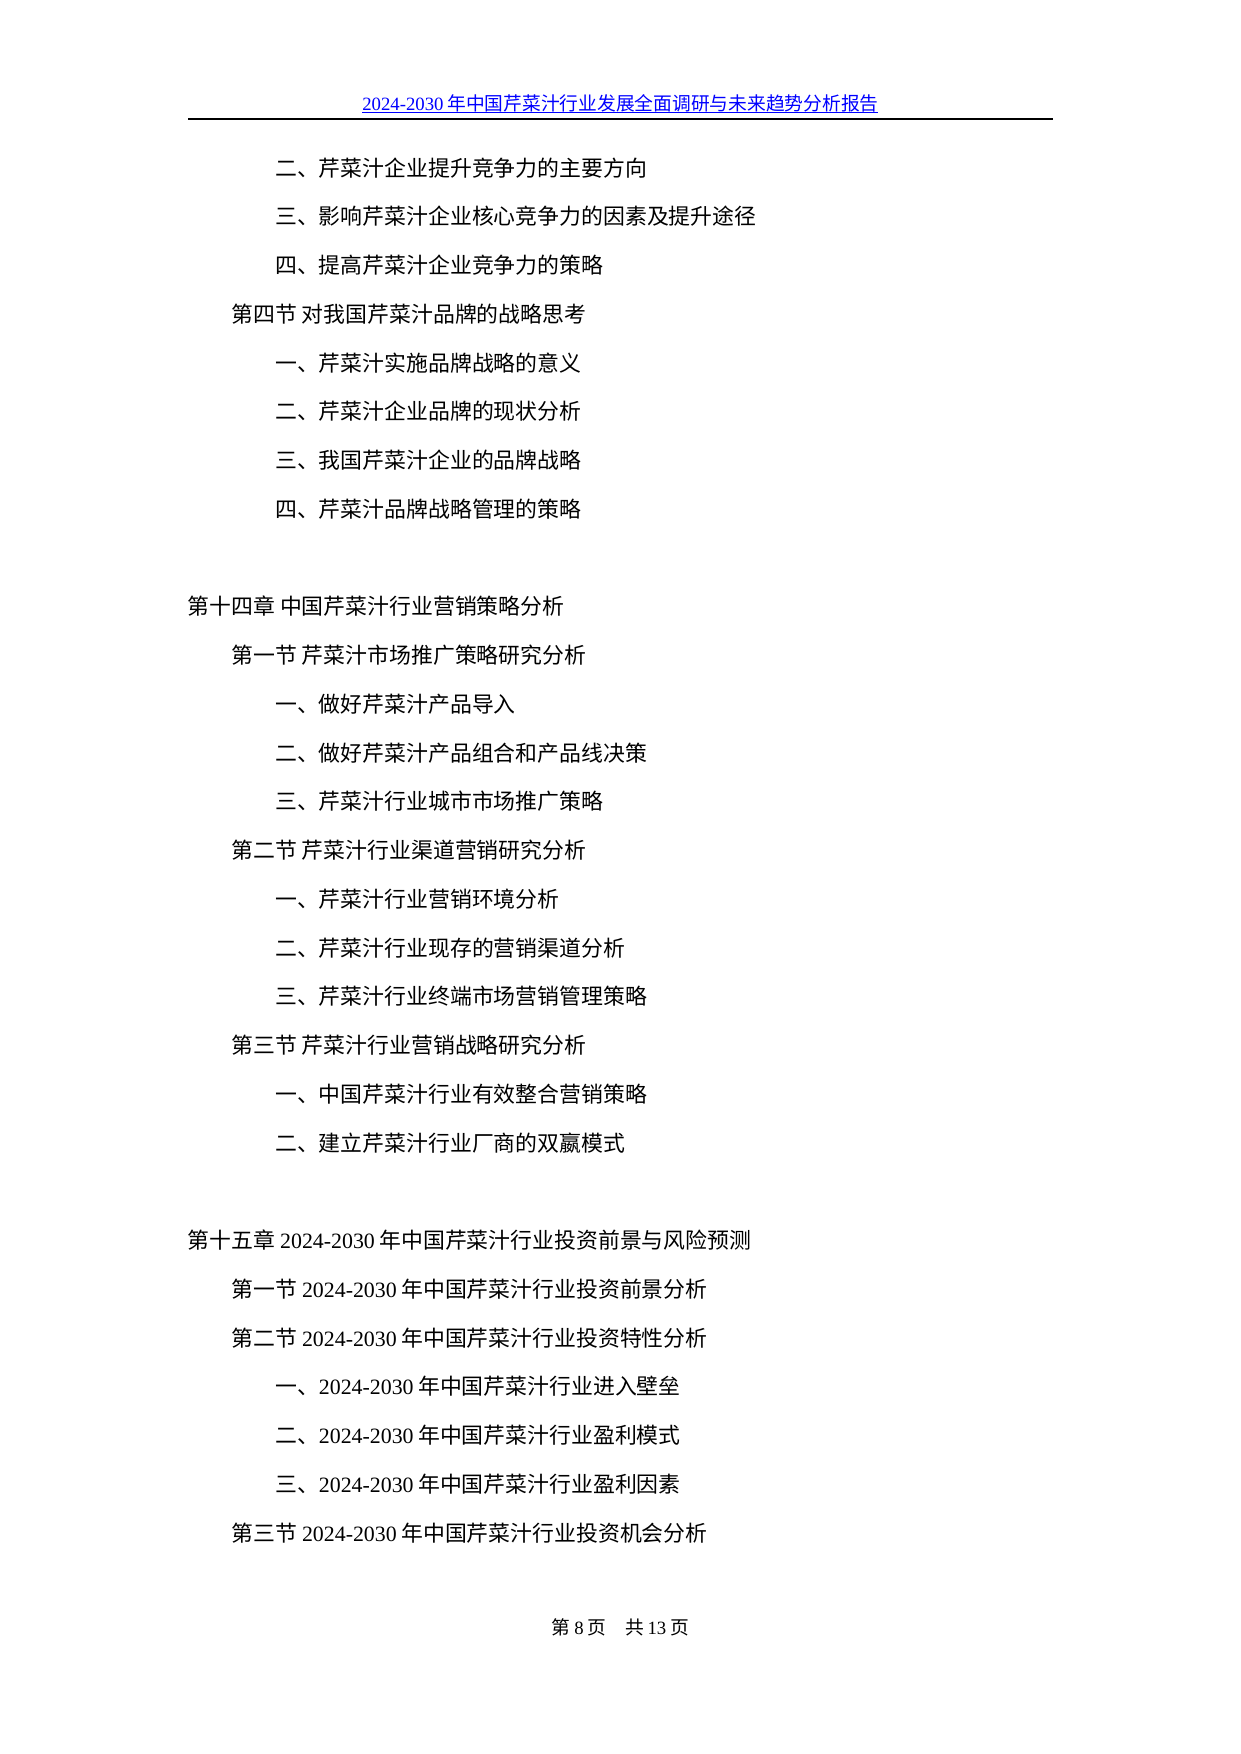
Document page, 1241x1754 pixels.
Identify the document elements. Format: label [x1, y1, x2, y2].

text [187, 150, 1053, 1548]
